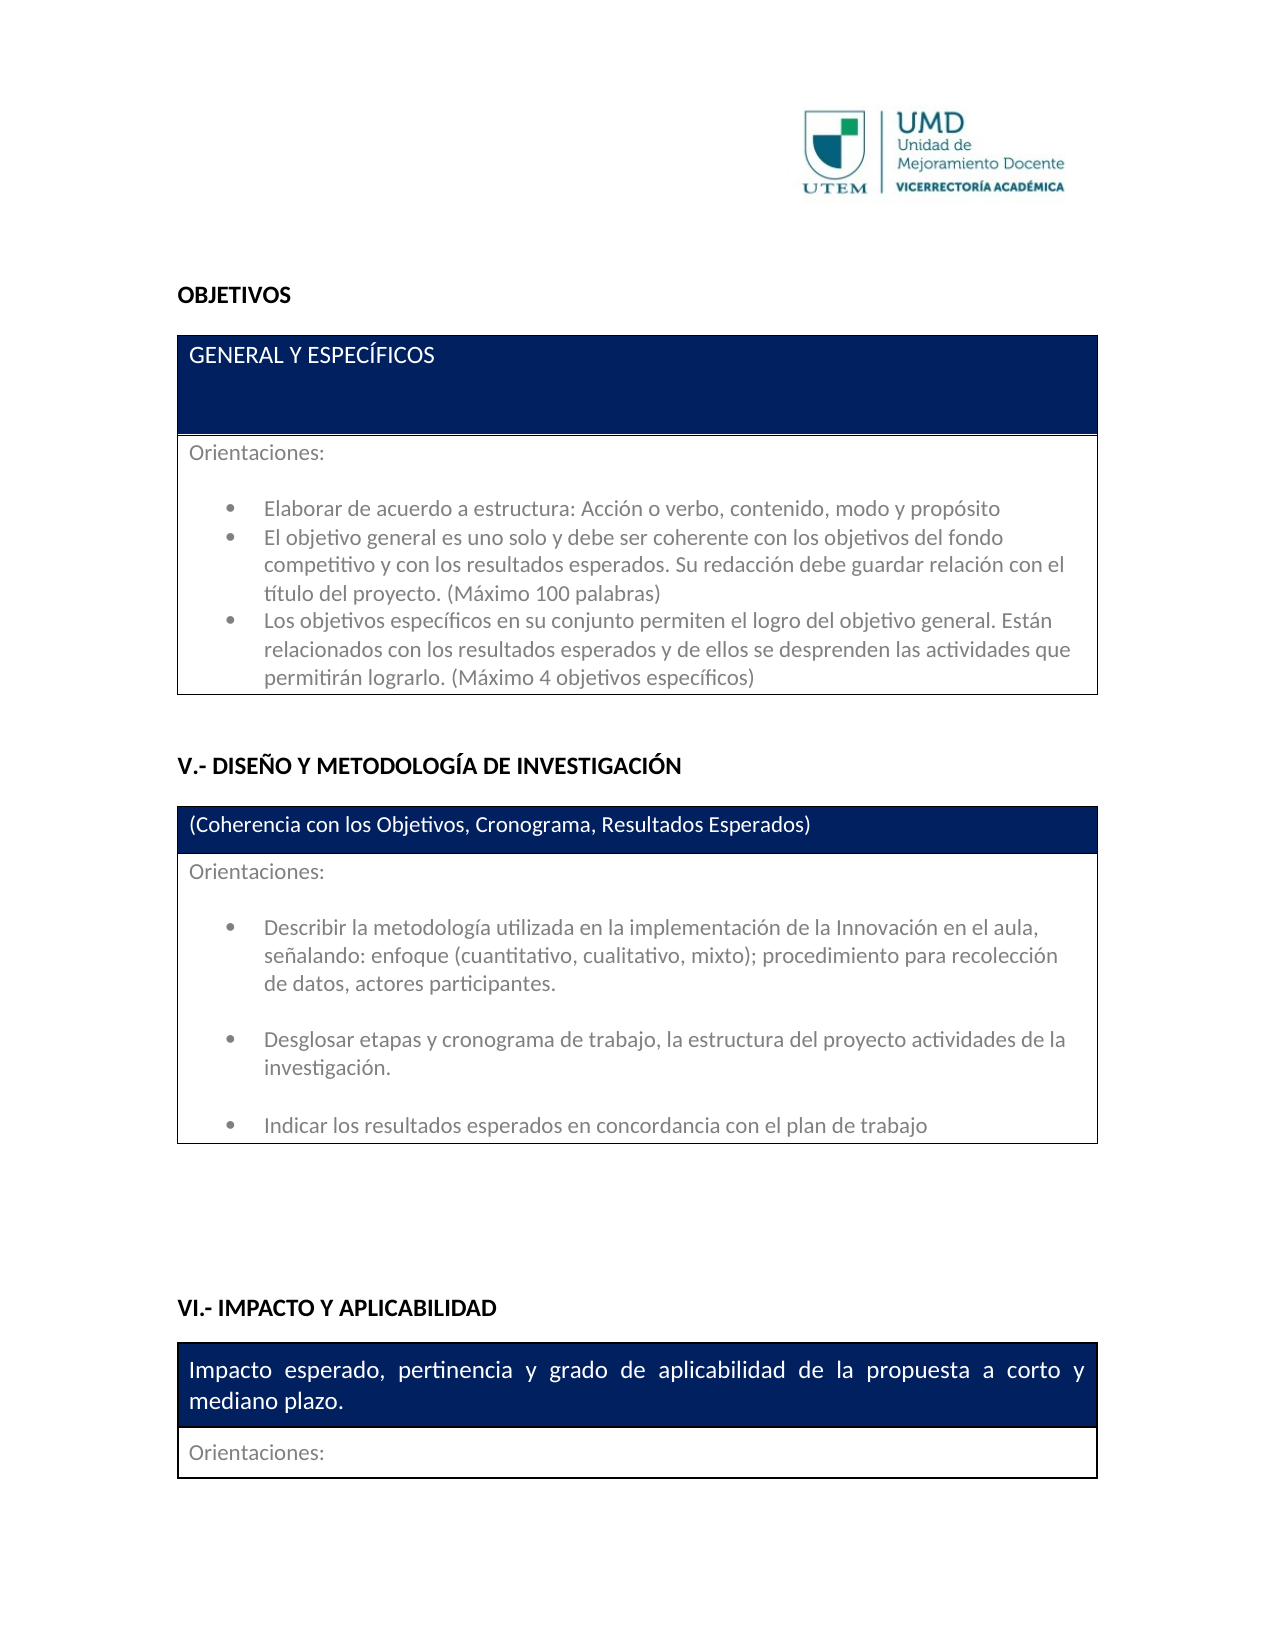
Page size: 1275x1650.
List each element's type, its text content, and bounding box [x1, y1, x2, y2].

table_header Impacto esperado, pertinencia y grado de aplicabilidad de la propuesta a corto y mediano plazo. [179, 1344, 1096, 1426]
table_cell Orientaciones: Elaborar de acuerdo a estructura: Acción o verbo, contenido, modo y propósito El objetivo general es uno solo y debe ser coherente con los objetivos del fondo competitivo y con los resultados esperados. Su redacción debe guardar relación con el título del proyecto. (Máximo 100 palabras) Los objetivos específicos en su conjunto permiten el logro del objetivo general. Están relacionados con los resultados esperados y de ellos se desprenden las actividades que permitirán lograrlo. (Máximo 4 objetivos específicos) [178, 436, 1097, 694]
table_header (Coherencia con los Objetivos, Cronograma, Resultados Esperados) [178, 807, 1097, 853]
text VI.- IMPACTO Y APLICABILIDAD [177, 1292, 1098, 1323]
text OBJETIVOS [177, 279, 1098, 310]
text V.- DISEÑO Y METODOLOGÍA DE INVESTIGACIÓN [177, 750, 1098, 781]
table_cell Orientaciones: Describir la metodología utilizada en la implementación de la Innovación en el aula, señalando: enfoque (cuantitativo, cualitativo, mixto); procedimiento para recolección de datos, actores participantes. Desglosar etapas y cronograma de trabajo, la estructura del proyecto actividades de la investigación. Indicar los resultados esperados en concordancia con el plan de trabajo [178, 854, 1097, 1142]
picture [771, 73, 1098, 224]
table_header GENERAL Y ESPECÍFICOS [178, 336, 1097, 434]
